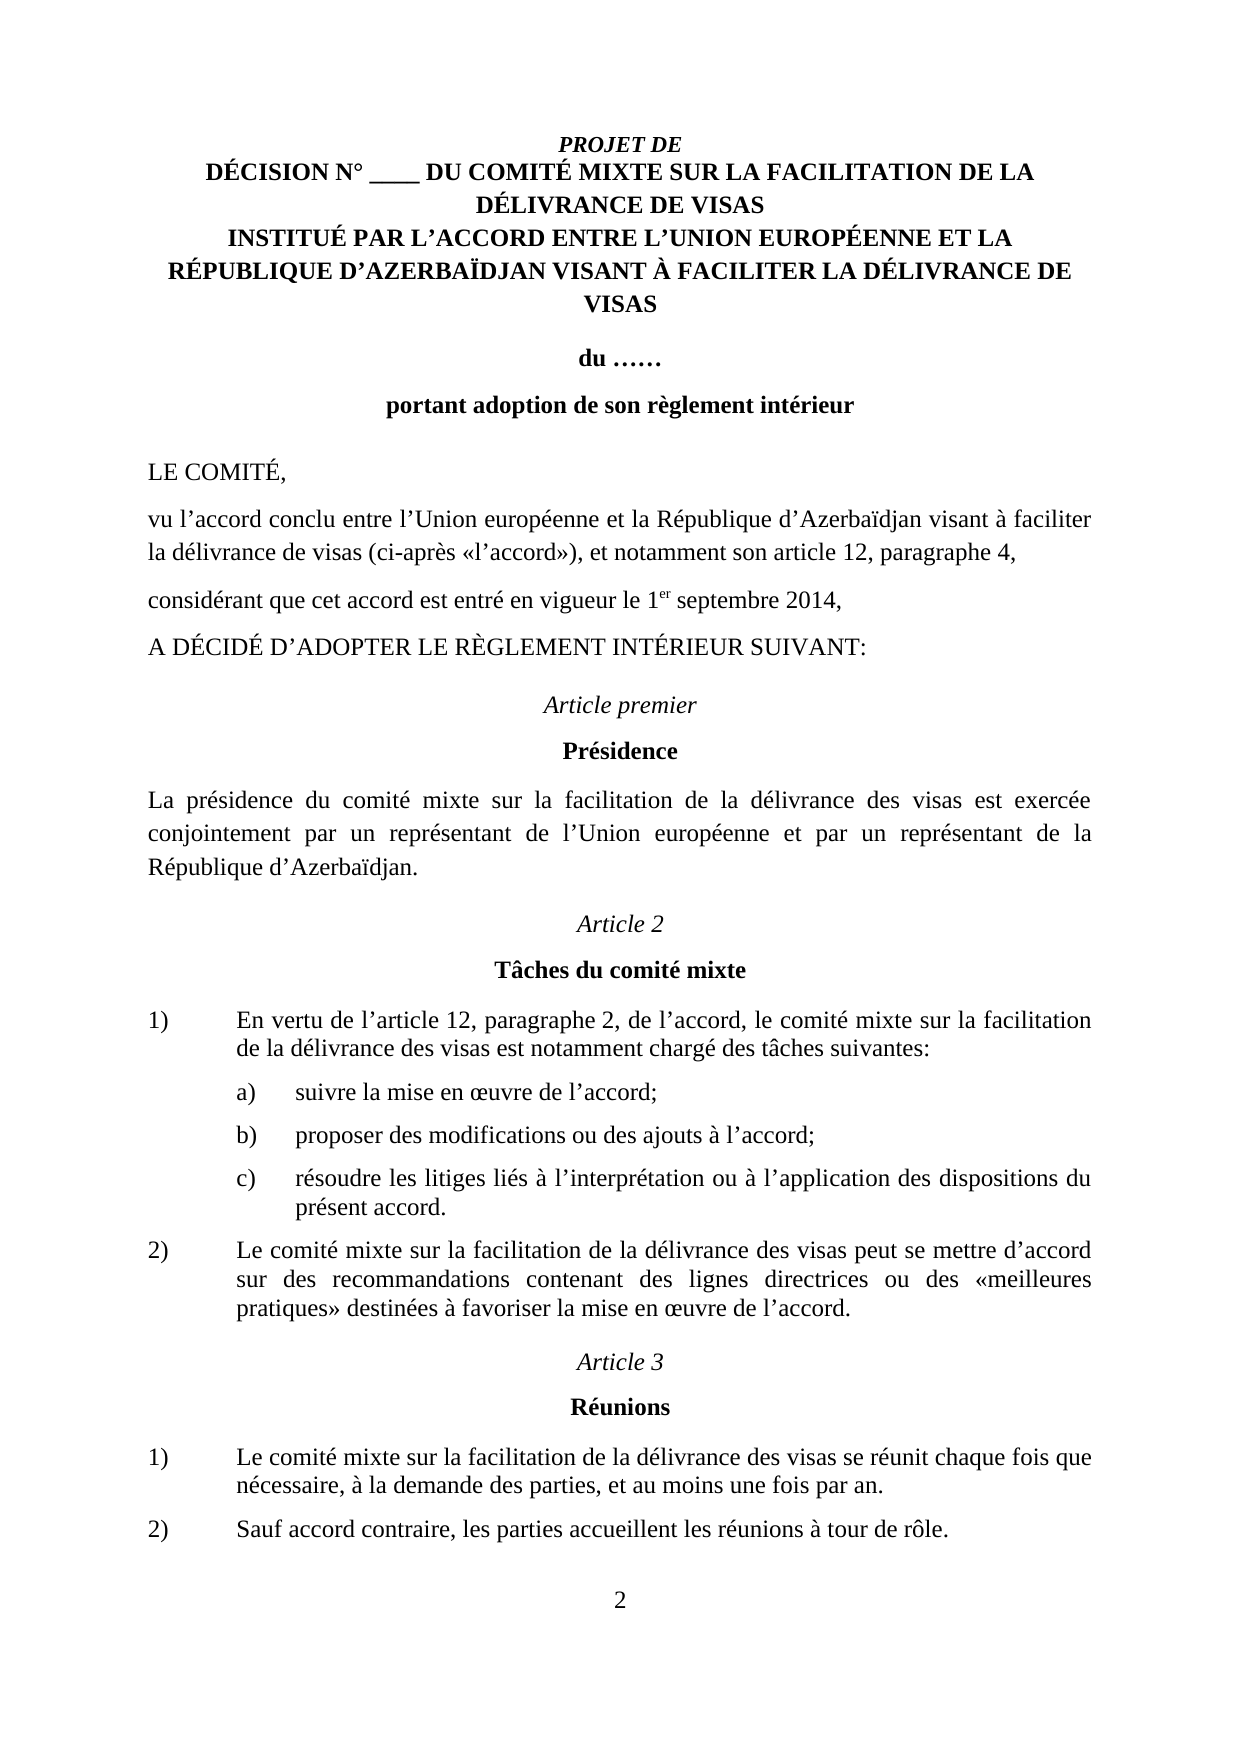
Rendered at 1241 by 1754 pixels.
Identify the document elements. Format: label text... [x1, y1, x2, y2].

text A DÉCIDÉ D’ADOPTER LE RÈGLEMENT INTÉRIEUR SUIVANT: [148, 632, 1093, 661]
text considérant que cet accord est entré en vigueur le 1er septembre 2014, [148, 585, 1093, 613]
text 2) Sauf accord contraire, les parties accueillent les réunions à tour de rôle. [148, 1514, 1093, 1543]
text PROJET DE [148, 131, 1093, 157]
text vu l’accord conclu entre l’Union européenne et la République d’Azerbaïdjan visant à faciliter la délivrance de visas (ci-après «l’accord»), et notamment son article 12, paragraphe 4, [148, 504, 1093, 566]
text 1) Le comité mixte sur la facilitation de la délivrance des visas se réunit chaque fois que nécessaire, à la demande des parties, et au moins une fois par an. [148, 1442, 1093, 1499]
text 1) En vertu de l’article 12, paragraphe 2, de l’accord, le comité mixte sur la facilitation de la délivrance des visas est notamment chargé des tâches suivantes: [148, 1005, 1093, 1062]
text a) suivre la mise en œuvre de l’accord; [236, 1077, 1093, 1106]
text Tâches du comité mixte [148, 955, 1093, 984]
text c) résoudre les litiges liés à l’interprétation ou à l’application des dispositions du présent accord. [236, 1163, 1093, 1221]
text Article premier [148, 690, 1093, 719]
text La présidence du comité mixte sur la facilitation de la délivrance des visas est exercée conjointement par un représentant de l’Union européenne et par un représentant de la République d’Azerbaïdjan. [148, 786, 1093, 880]
text b) proposer des modifications ou des ajouts à l’accord; [236, 1120, 1093, 1149]
text Réunions [148, 1392, 1093, 1421]
text Article 2 [148, 909, 1093, 938]
text Article 3 [148, 1347, 1093, 1376]
text 2) Le comité mixte sur la facilitation de la délivrance des visas peut se mettre d’accord sur des recommandations contenant des lignes directrices ou des «meilleures pratiques» destinées à favoriser la mise en œuvre de l’accord. [148, 1236, 1093, 1322]
text DÉCISION N° ____ DU COMITÉ MIXTE SUR LA FACILITATION DE LA DÉLIVRANCE DE VISAS INSTITUÉ PAR L’ACCORD ENTRE L’UNION EUROPÉENNE ET LA RÉPUBLIQUE D’AZERBAÏDJAN VISANT À FACILITER LA DÉLIVRANCE DE VISAS [148, 157, 1093, 318]
text Présidence [148, 736, 1093, 764]
text LE COMITÉ, [148, 457, 1093, 485]
text portant adoption de son règlement intérieur [148, 391, 1093, 419]
text du …… [148, 343, 1093, 372]
